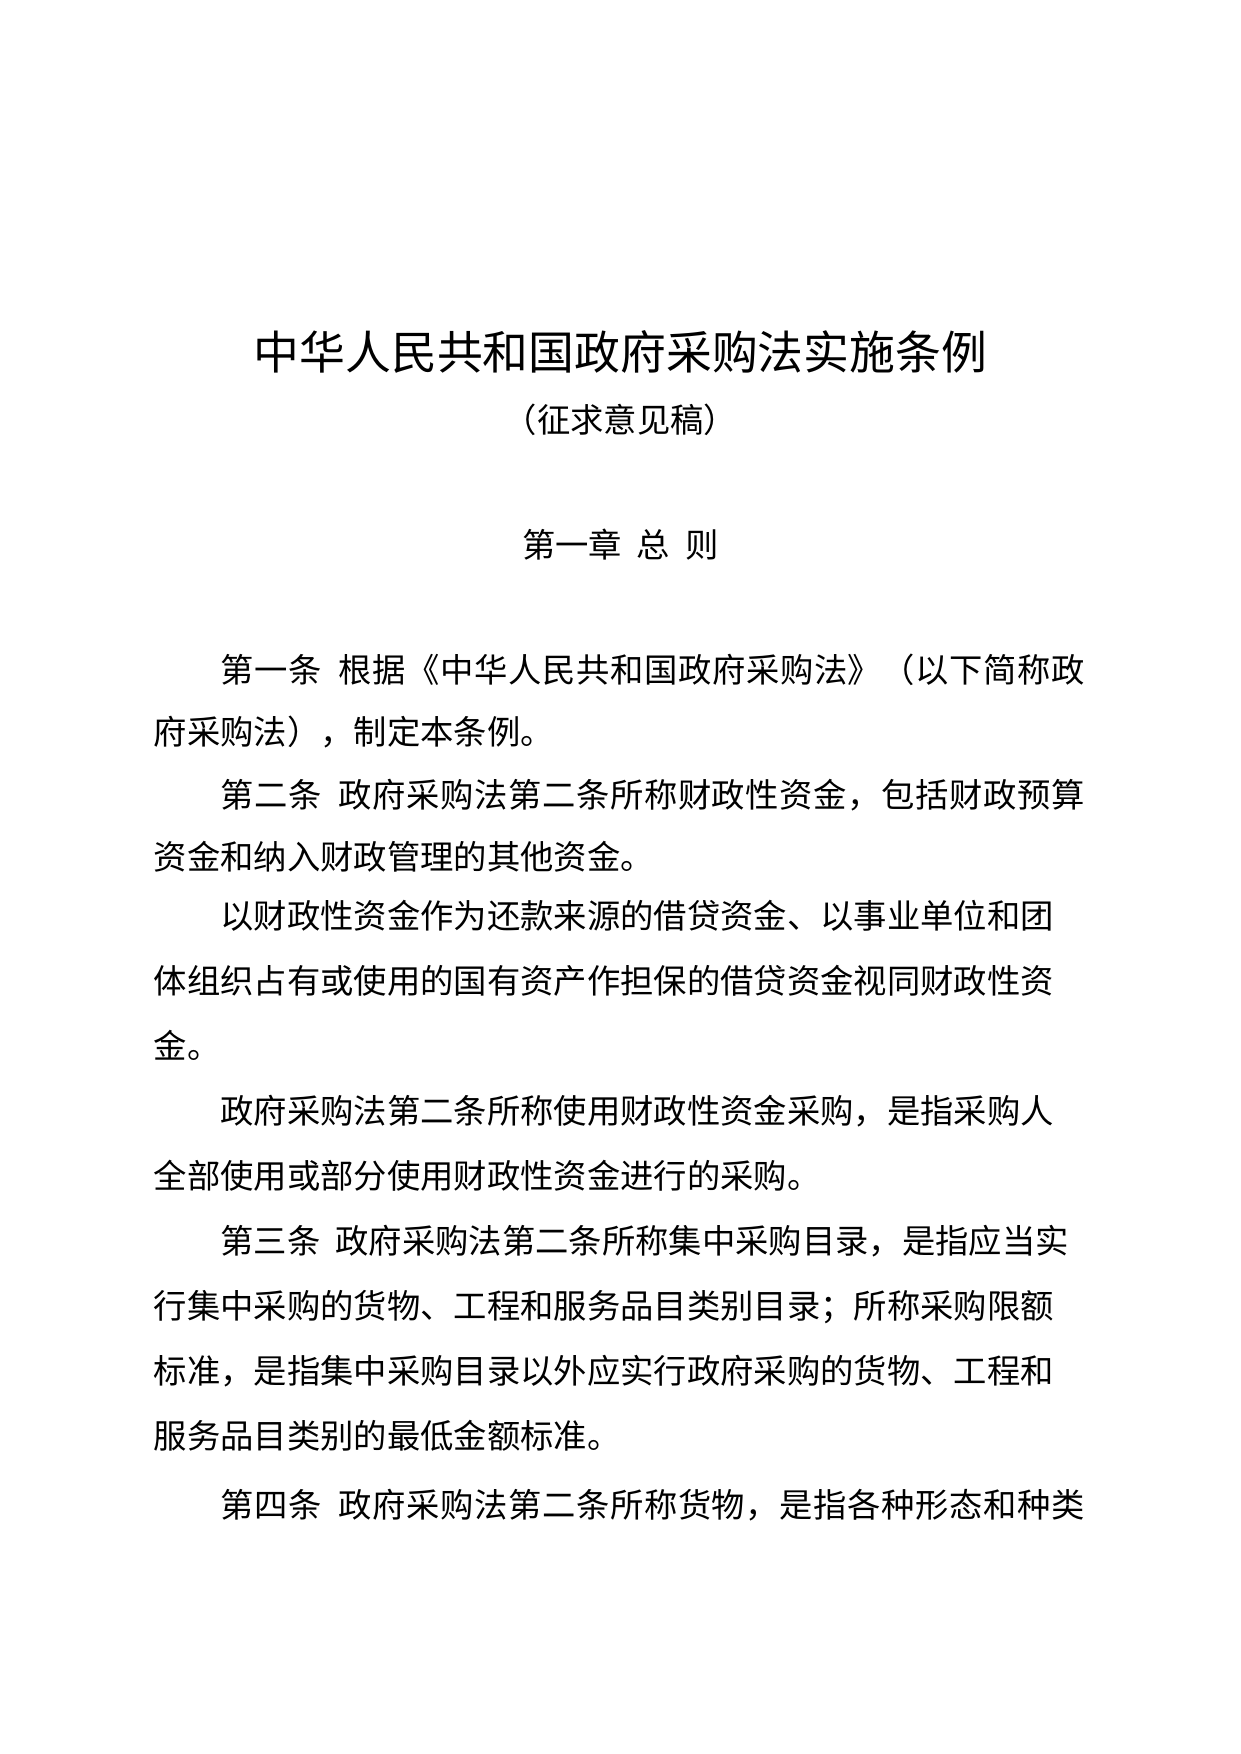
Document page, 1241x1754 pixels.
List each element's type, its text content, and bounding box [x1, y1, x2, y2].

text 中华人民共和国政府采购法实施条例 [153, 319, 1087, 382]
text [153, 1467, 1087, 1529]
text （征求意见稿） [153, 382, 1087, 444]
text 政府采购法第二条所称使用财政性资金采购，是指采购人全部使用或部分使用财政性资金进行的采购。 [153, 1077, 1087, 1207]
text 第一章 总 则 [153, 507, 1087, 569]
text 第一条 根据《中华人民共和国政府采购法》（以下简称政府采购法），制定本条例。 [153, 632, 1087, 757]
text 第二条 政府采购法第二条所称财政性资金，包括财政预算资金和纳入财政管理的其他资金。 [153, 757, 1087, 882]
text 以财政性资金作为还款来源的借贷资金、以事业单位和团体组织占有或使用的国有资产作担保的借贷资金视同财政性资金。 [153, 882, 1087, 1077]
text 第三条 政府采购法第二条所称集中采购目录，是指应当实行集中采购的货物、工程和服务品目类别目录；所称采购限额标准，是指集中采购目录以外应实行政府采购的货物、工程和服务品目类别的最低金额标准。 [153, 1207, 1087, 1467]
